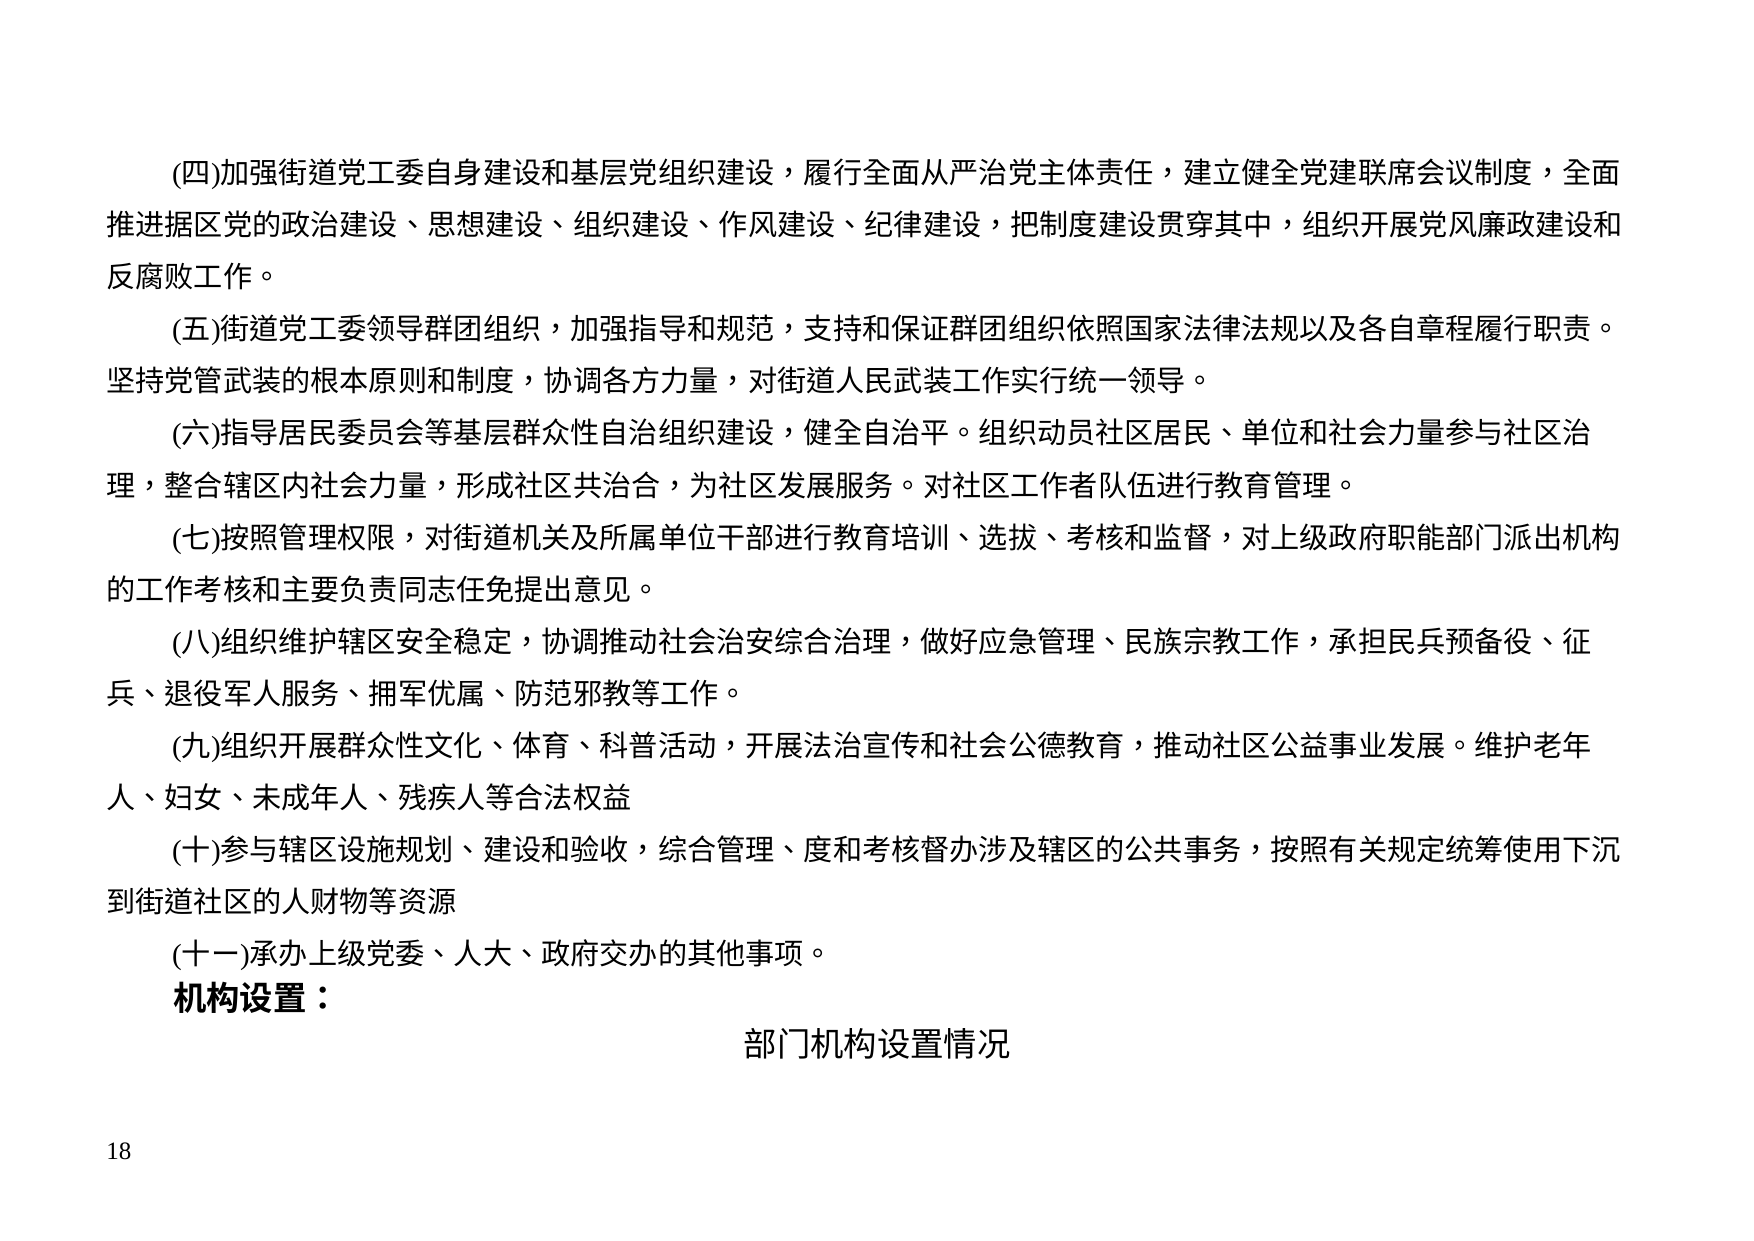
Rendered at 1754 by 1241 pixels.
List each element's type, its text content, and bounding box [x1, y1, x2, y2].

text 部门机构设置情况 [106, 1021, 1648, 1066]
text 机构设置： [106, 975, 1648, 1021]
text (九)组织开展群众性文化、体育、科普活动，开展法治宣传和社会公德教育，推动社区公益事业发展。维护老年人、妇女、未成年人、残疾人等合法权益 [106, 715, 1648, 819]
text (八)组织维护辖区安全稳定，协调推动社会治安综合治理，做好应急管理、民族宗教工作，承担民兵预备役、征兵、退役军人服务、拥军优属、防范邪教等工作。 [106, 611, 1648, 715]
text (五)街道党工委领导群团组织，加强指导和规范，支持和保证群团组织依照国家法律法规以及各自章程履行职责。坚持党管武装的根本原则和制度，协调各方力量，对街道人民武装工作实行统一领导。 [106, 298, 1648, 402]
text (六)指导居民委员会等基层群众性自治组织建设，健全自治平。组织动员社区居民、单位和社会力量参与社区治理，整合辖区内社会力量，形成社区共治合，为社区发展服务。对社区工作者队伍进行教育管理。 [106, 402, 1648, 506]
text (四)加强街道党工委自身建设和基层党组织建设，履行全面从严治党主体责任，建立健全党建联席会议制度，全面推进据区党的政治建设、思想建设、组织建设、作风建设、纪律建设，把制度建设贯穿其中，组织开展党风廉政建设和反腐败工作。 [106, 142, 1648, 298]
text (十)参与辖区设施规划、建设和验收，综合管理、度和考核督办涉及辖区的公共事务，按照有关规定统筹使用下沉到街道社区的人财物等资源 [106, 819, 1648, 923]
text (十ー)承办上级党委、人大、政府交办的其他事项。 [106, 923, 1648, 975]
text (七)按照管理权限，对街道机关及所属单位干部进行教育培训、选拔、考核和监督，对上级政府职能部门派出机构的工作考核和主要负责同志任免提出意见。 [106, 506, 1648, 611]
